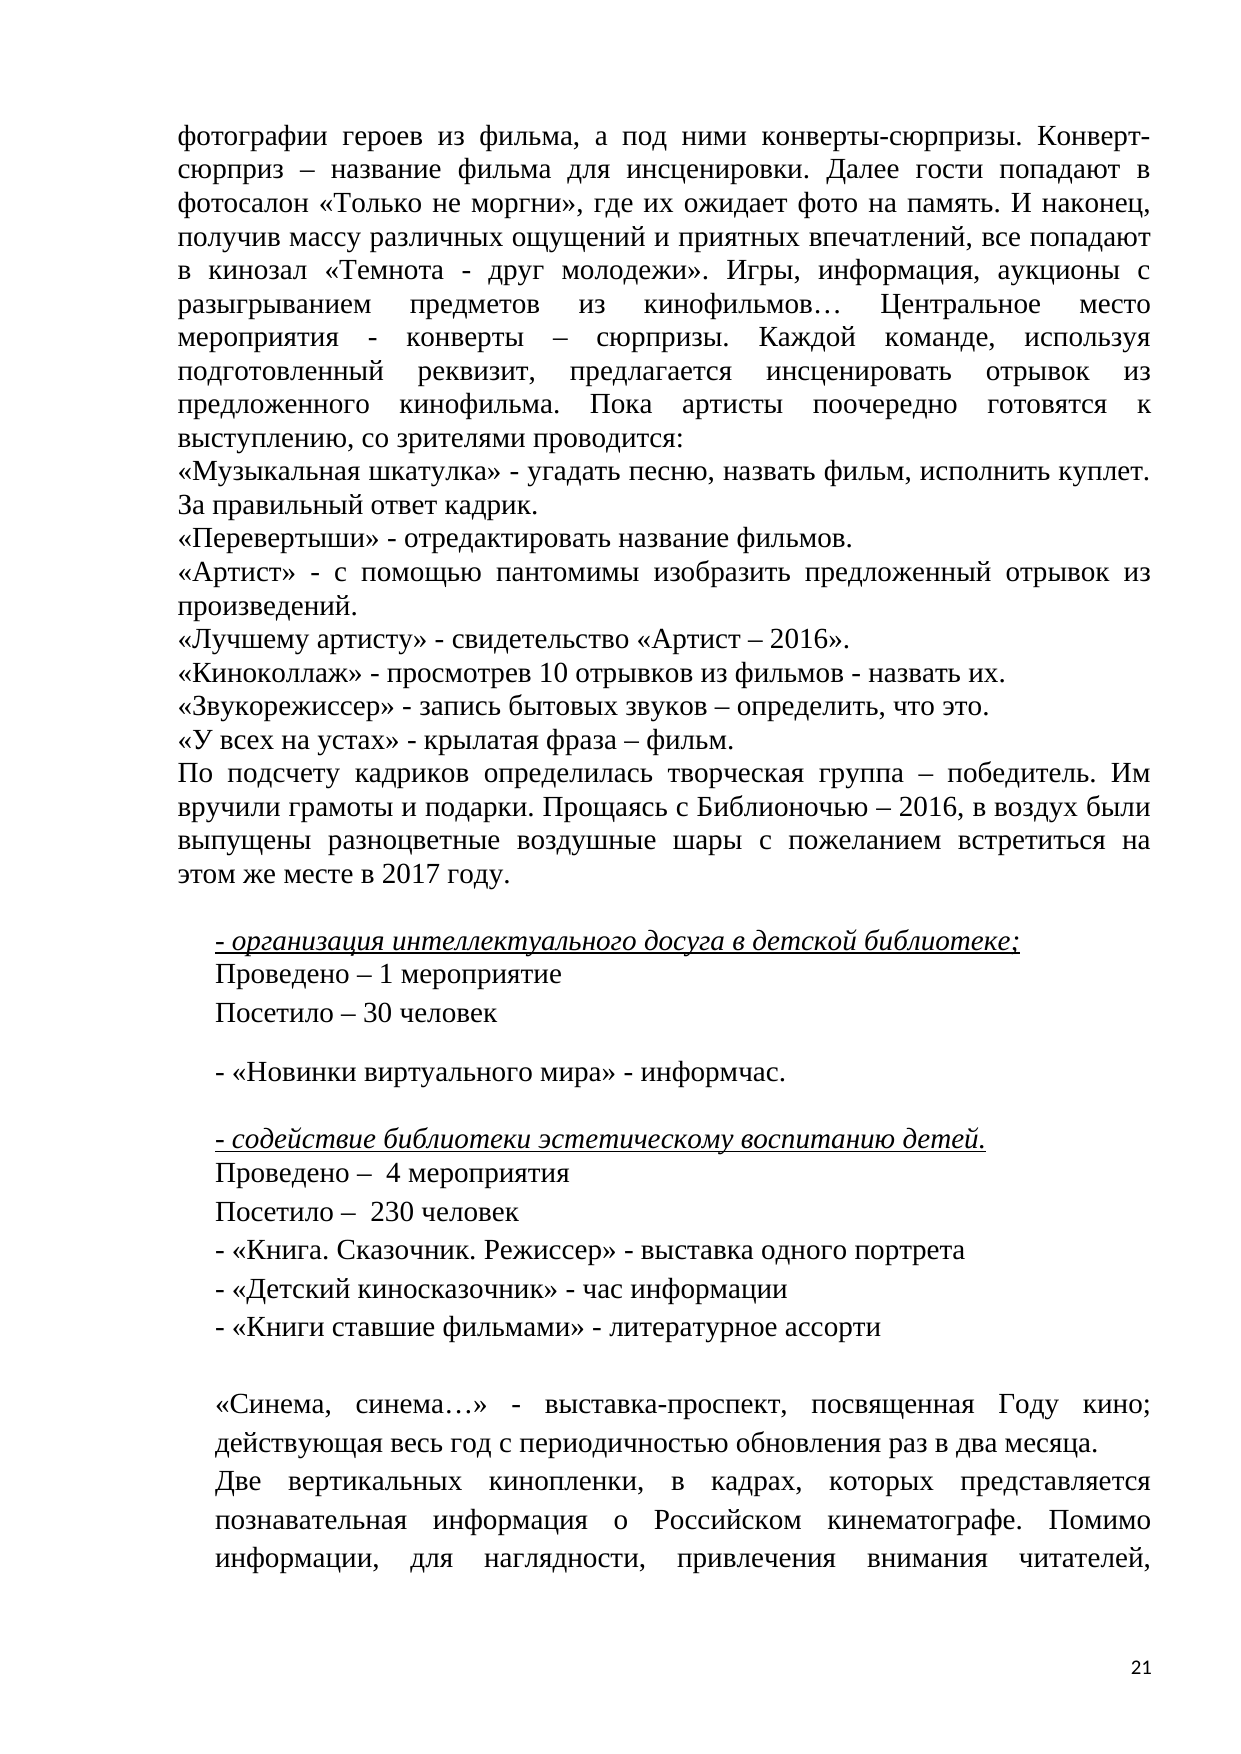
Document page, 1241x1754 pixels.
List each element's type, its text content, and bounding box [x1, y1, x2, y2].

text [177, 118, 1152, 453]
text - организация интеллектуального досуга в детской библиотеке; [177, 923, 1152, 957]
text «Лучшему артисту» - свидетельство «Артист – 2016». [177, 621, 1152, 655]
list - «Книги ставшие фильмами» - литературное ассорти [215, 1309, 1152, 1343]
list - «Книга. Сказочник. Режиссер» - выставка одного портрета [215, 1232, 1152, 1266]
text - «Новинки виртуального мира» - информчас. [215, 1054, 1152, 1088]
text «У всех на устах» - крылатая фраза – фильм. [177, 722, 1152, 755]
text По подсчету кадриков определилась творческая группа – победитель. Им вручили грамоты и подарки. Прощаясь с Библионочью – 2016, в воздух были выпущены разноцветные воздушные шары с пожеланием встретиться на этом же месте в 2017 году. [177, 755, 1152, 889]
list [215, 1463, 1152, 1574]
list Посетило – 230 человек [215, 1194, 1152, 1227]
text - содействие библиотеки эстетическому воспитанию детей. [215, 1122, 1152, 1155]
text «Киноколлаж» - просмотрев 10 отрывков из фильмов - назвать их. [177, 655, 1152, 688]
text «Артист» - с помощью пантомимы изобразить предложенный отрывок из произведений. [177, 554, 1152, 621]
list Посетило – 30 человек [215, 995, 1152, 1029]
text «Перевертыши» - отредактировать название фильмов. [177, 521, 1152, 554]
text «Звукорежиссер» - запись бытовых звуков – определить, что это. [177, 688, 1152, 722]
text «Музыкальная шкатулка» - угадать песню, назвать фильм, исполнить куплет. За правильный ответ кадрик. [177, 453, 1152, 521]
list Проведено – 1 мероприятие [215, 957, 1152, 990]
list «Синема, синема…» - выставка-проспект, посвященная Году кино; действующая весь год с периодичностью обновления раз в два месяца. [215, 1386, 1152, 1458]
list - «Детский киносказочник» - час информации [215, 1271, 1152, 1304]
list Проведено – 4 мероприятия [215, 1155, 1152, 1189]
